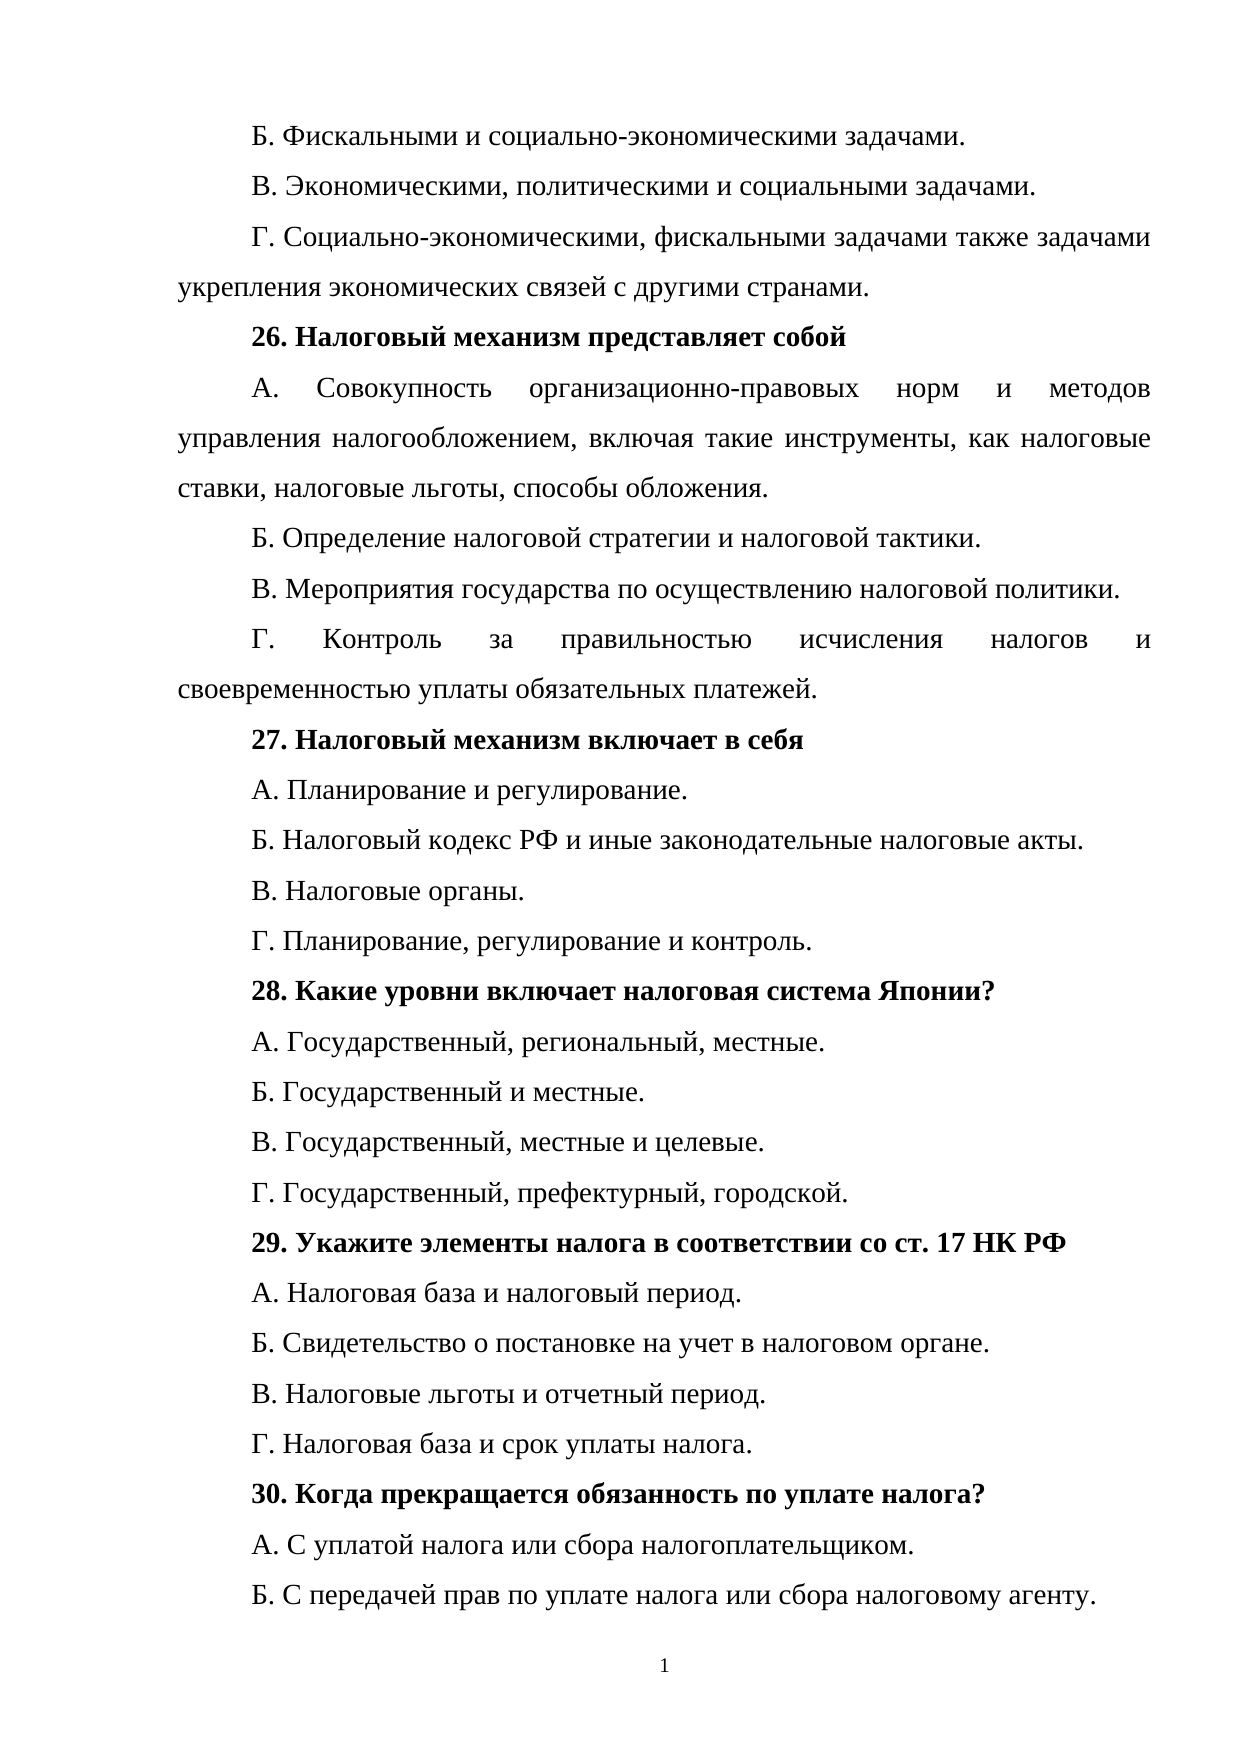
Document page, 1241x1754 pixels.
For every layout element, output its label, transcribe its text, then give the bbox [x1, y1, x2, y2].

text В. Мероприятия государства по осуществлению налоговой политики. [177, 571, 1152, 604]
text Г. Контроль за правильностью исчисления налогов и своевременностью уплаты обязательных платежей. [177, 621, 1152, 705]
text Б. Свидетельство о постановке на учет в налоговом органе. [177, 1326, 1152, 1359]
text В. Экономическими, политическими и социальными задачами. [177, 168, 1152, 202]
text Б. Налоговый кодекс РФ и иные законодательные налоговые акты. [177, 822, 1152, 856]
text Б. Государственный и местные. [177, 1074, 1152, 1108]
text 30. Когда прекращается обязанность по уплате налога? [177, 1477, 1152, 1510]
text Б. С передачей прав по уплате налога или сбора налоговому агенту. [177, 1577, 1152, 1611]
text Б. Фискальными и социально-экономическими задачами. [177, 118, 1152, 152]
text В. Государственный, местные и целевые. [177, 1124, 1152, 1158]
text А. Государственный, региональный, местные. [177, 1024, 1152, 1057]
text Г. Налоговая база и срок уплаты налога. [177, 1426, 1152, 1460]
text Г. Социально-экономическими, фискальными задачами также задачами укрепления экономических связей с другими странами. [177, 219, 1152, 303]
text Г. Планирование, регулирование и контроль. [177, 923, 1152, 957]
text В. Налоговые льготы и отчетный период. [177, 1376, 1152, 1409]
text В. Налоговые органы. [177, 873, 1152, 906]
text А. С уплатой налога или сбора налогоплательщиком. [177, 1527, 1152, 1560]
text А. Совокупность организационно-правовых норм и методов управления налогообложением, включая такие инструменты, как налоговые ставки, налоговые льготы, способы обложения. [177, 370, 1152, 504]
text 28. Какие уровни включает налоговая система Японии? [177, 973, 1152, 1007]
text 27. Налоговый механизм включает в себя [177, 722, 1152, 755]
text А. Планирование и регулирование. [177, 772, 1152, 806]
text 29. Укажите элементы налога в соответствии со ст. 17 НК РФ [177, 1225, 1152, 1258]
text Б. Определение налоговой стратегии и налоговой тактики. [177, 521, 1152, 554]
text А. Налоговая база и налоговый период. [177, 1275, 1152, 1309]
text Г. Государственный, префектурный, городской. [177, 1175, 1152, 1208]
text 26. Налоговый механизм представляет собой [177, 319, 1152, 353]
